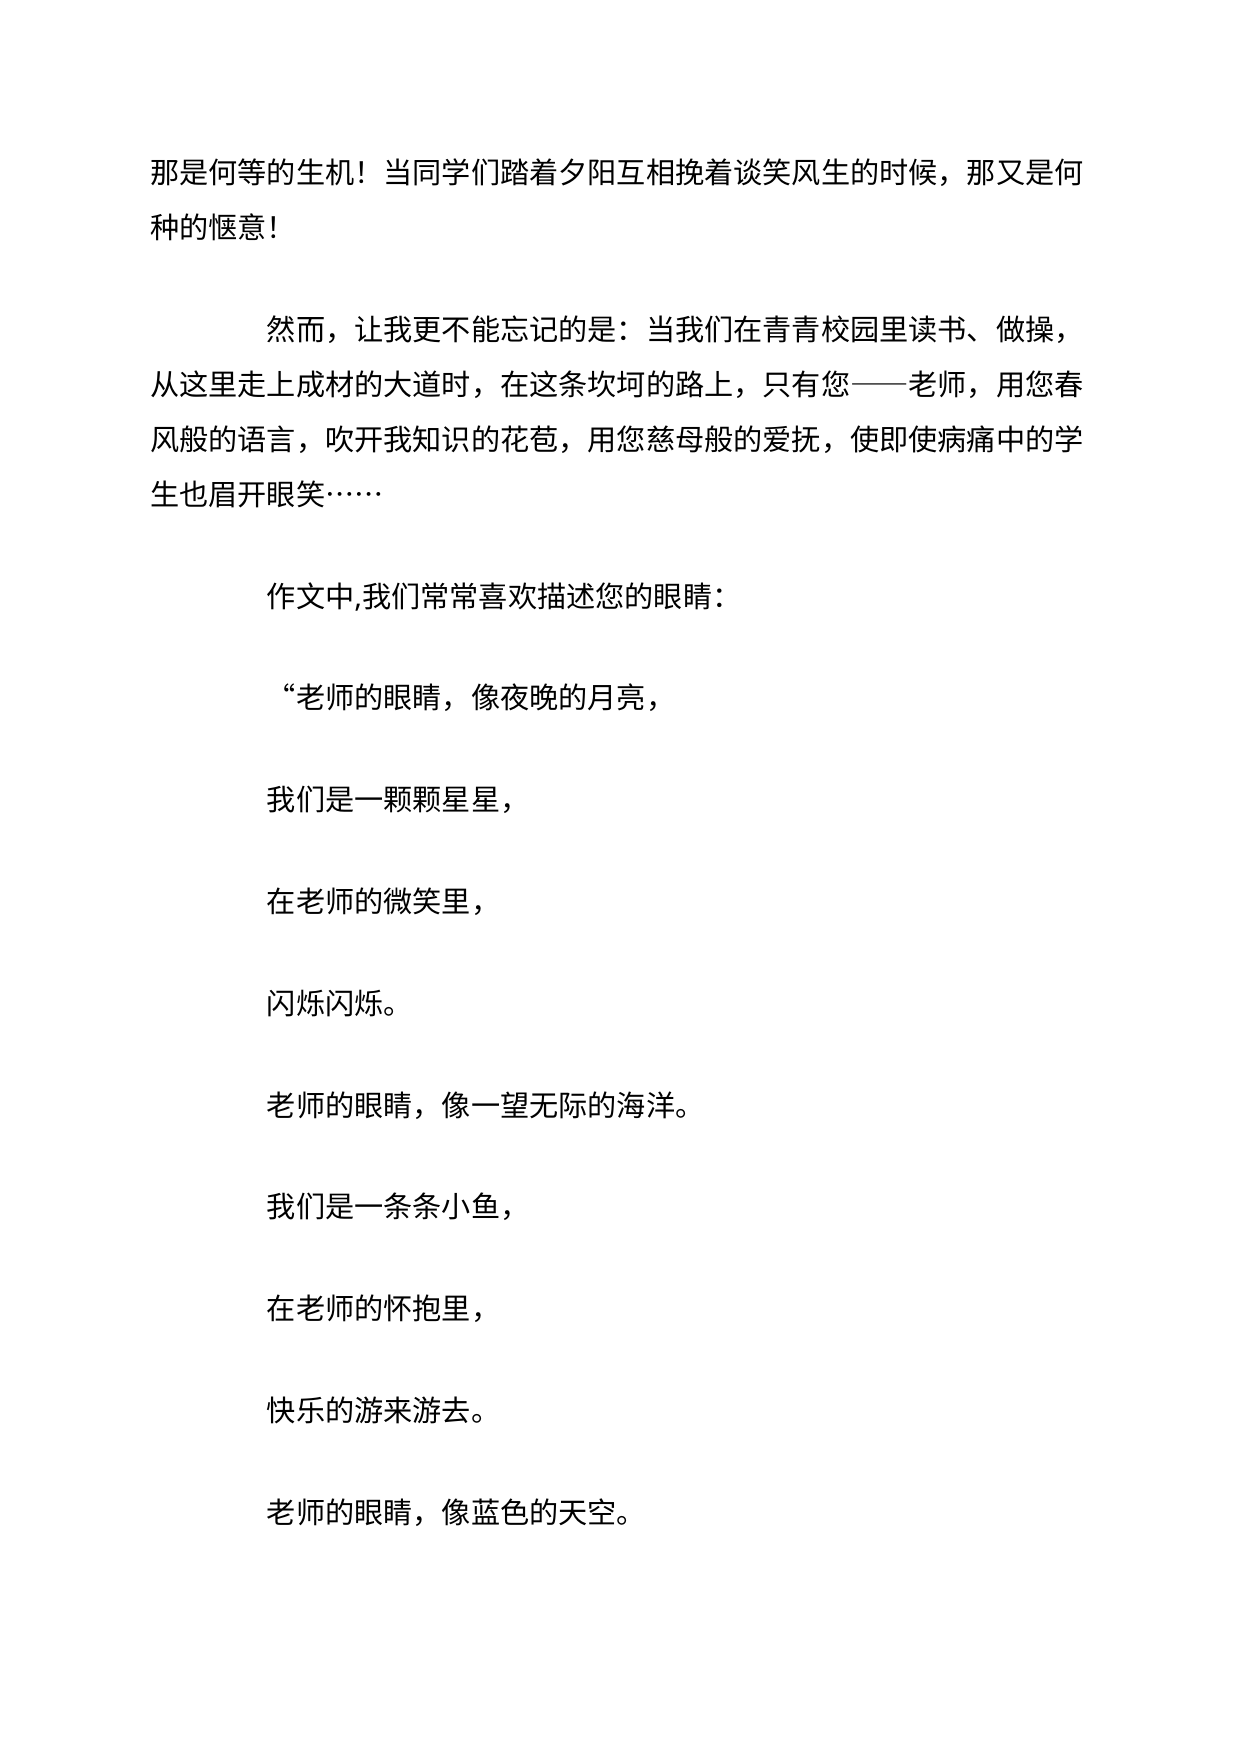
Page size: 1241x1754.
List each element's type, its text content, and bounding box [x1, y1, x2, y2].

text 老师的眼睛，像蓝色的天空。 [150, 1489, 1090, 1532]
text 我们是一条条小鱼， [150, 1184, 1090, 1226]
text 在老师的怀抱里， [150, 1286, 1090, 1328]
text 然而，让我更不能忘记的是：当我们在青青校园里读书、做操，从这里走上成材的大道时，在这条坎坷的路上，只有您——老师，用您春风般的语言，吹开我知识的花苞，用您慈母般的爱抚，使即使病痛中的学生也眉开眼笑…… [150, 307, 1090, 514]
text 作文中,我们常常喜欢描述您的眼睛： [150, 573, 1090, 616]
text 闪烁闪烁。 [150, 980, 1090, 1023]
text 我们是一颗颗星星， [150, 777, 1090, 819]
text 快乐的游来游去。 [150, 1387, 1090, 1430]
text 老师的眼睛，像一望无际的海洋。 [150, 1082, 1090, 1124]
text “老师的眼睛，像夜晚的月亮， [150, 675, 1090, 717]
text 在老师的微笑里， [150, 879, 1090, 921]
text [150, 150, 1090, 247]
